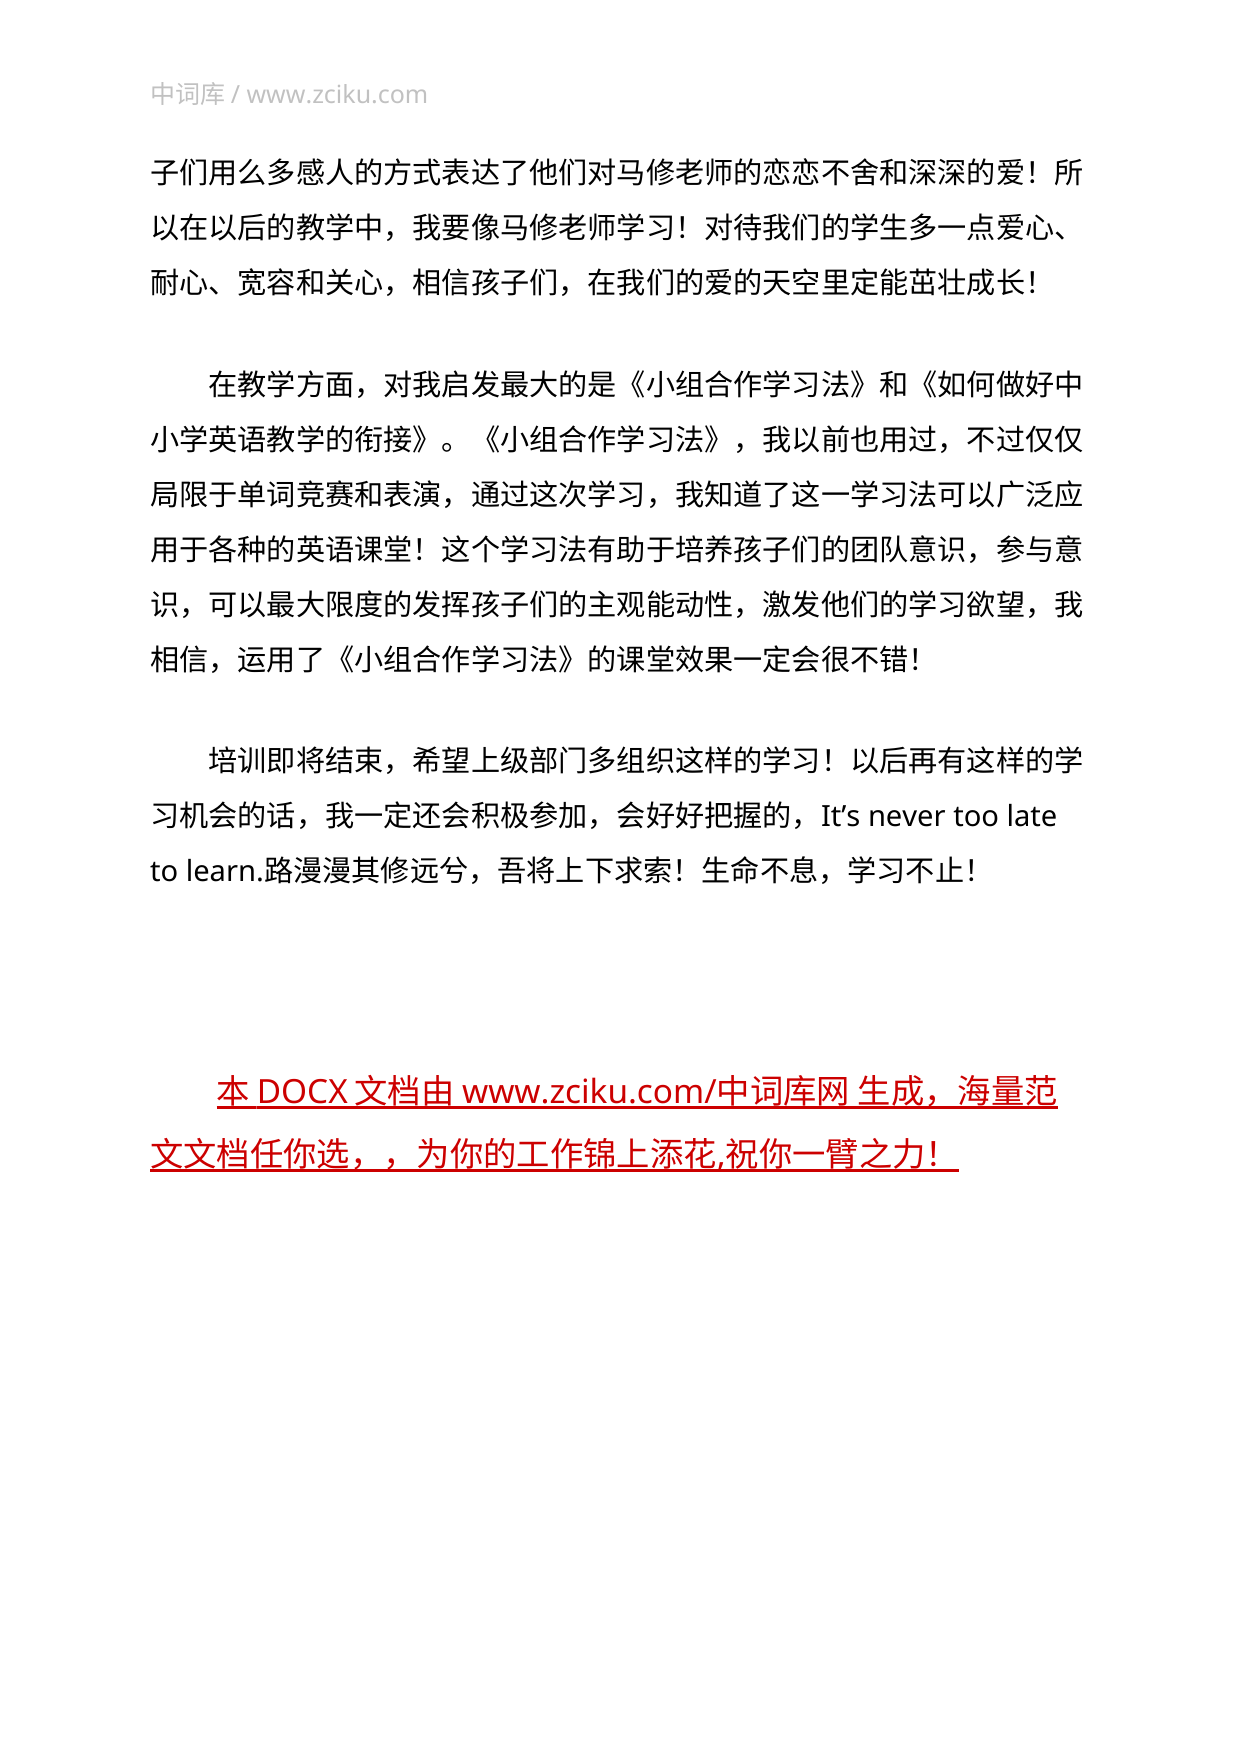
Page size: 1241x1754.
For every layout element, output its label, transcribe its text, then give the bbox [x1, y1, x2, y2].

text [150, 150, 1090, 302]
text 培训即将结束，希望上级部门多组织这样的学习！以后再有这样的学习机会的话，我一定还会积极参加，会好好把握的，It’s never too late to learn.路漫漫其修远兮，吾将上下求索！生命不息，学习不止！ [150, 738, 1090, 890]
text 本DOCX文档由 www.zciku.com/中词库网 生成，海量范文文档任你选，，为你的工作锦上添花,祝你一臂之力！ [150, 1065, 1090, 1176]
text 在教学方面，对我启发最大的是《小组合作学习法》和《如何做好中小学英语教学的衔接》。《小组合作学习法》，我以前也用过，不过仅仅局限于单词竞赛和表演，通过这次学习，我知道了这一学习法可以广泛应用于各种的英语课堂！这个学习法有助于培养孩子们的团队意识，参与意识，可以最大限度的发挥孩子们的主观能动性，激发他们的学习欲望，我相信，运用了《小组合作学习法》的课堂效果一定会很不错！ [150, 362, 1090, 678]
